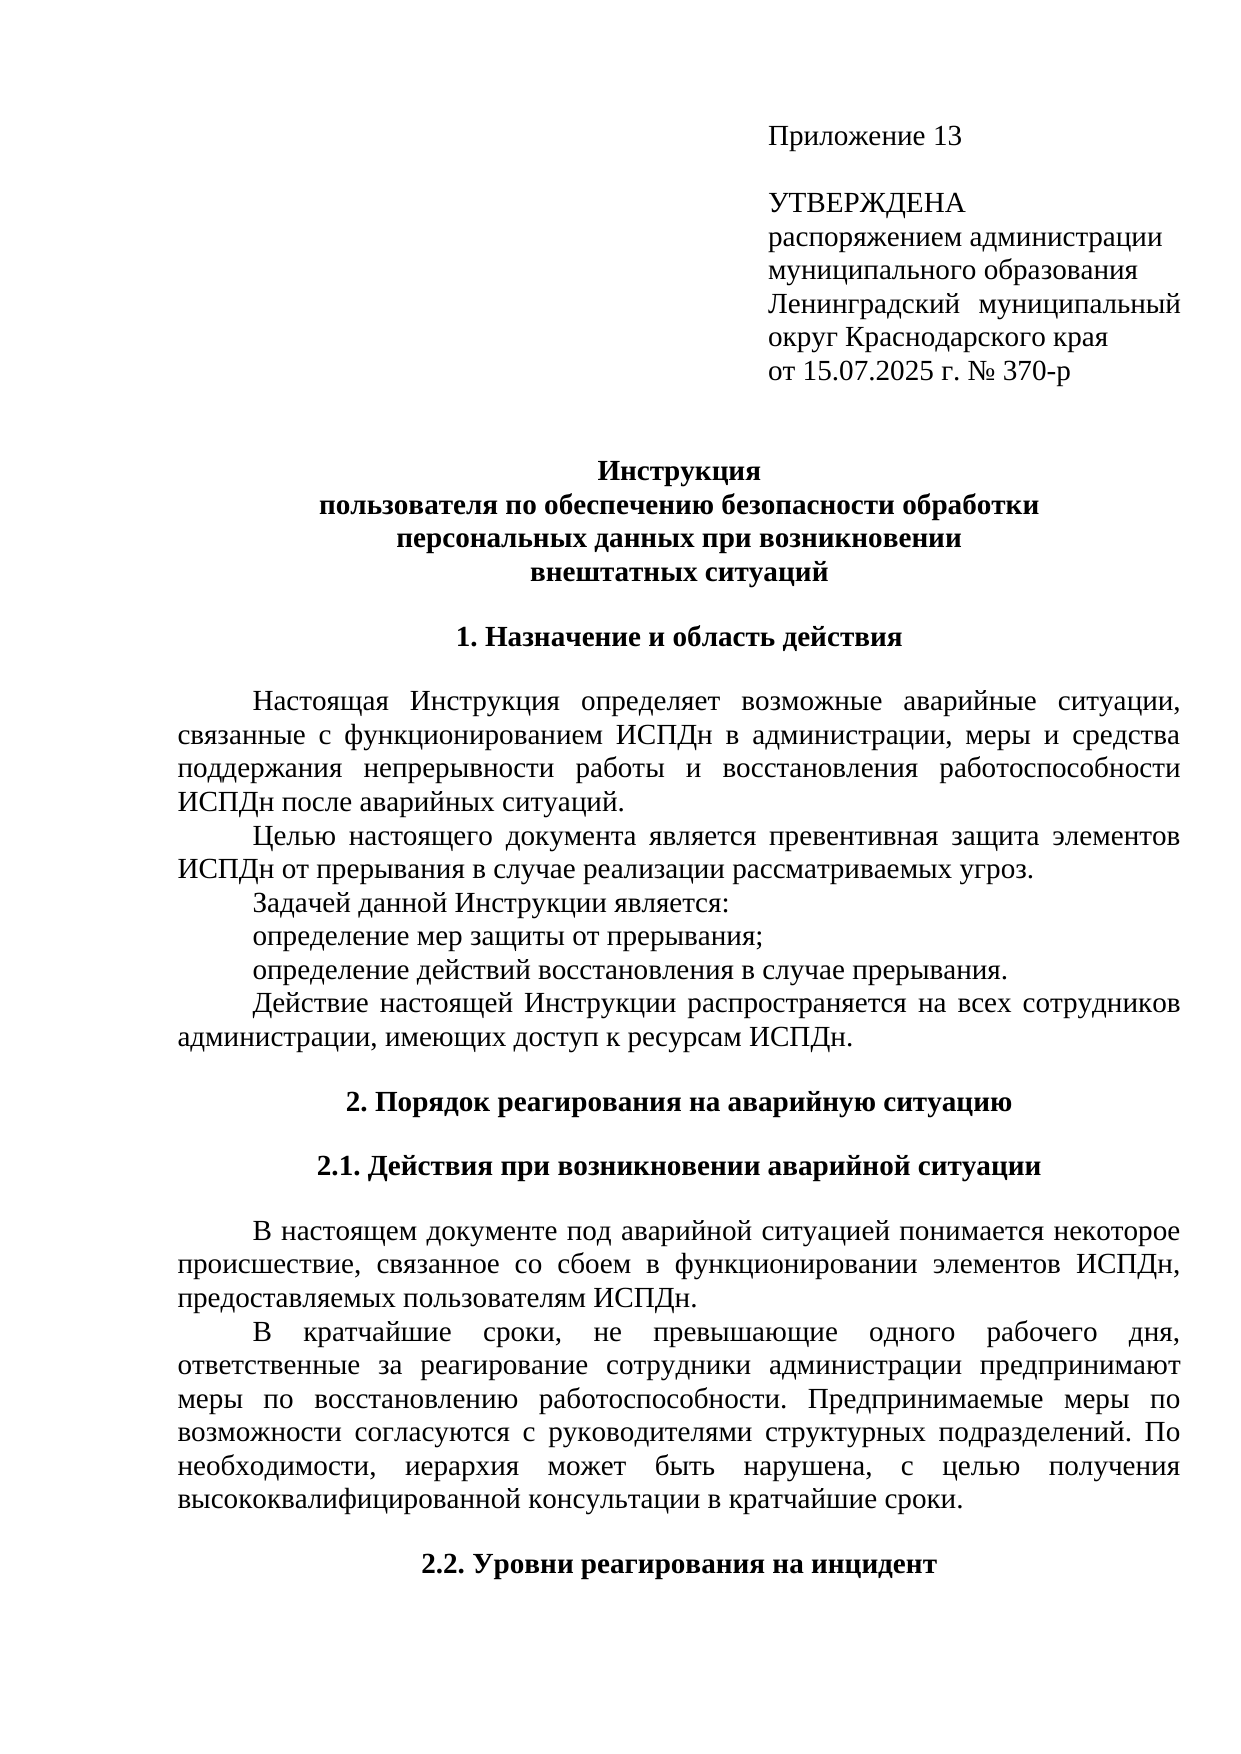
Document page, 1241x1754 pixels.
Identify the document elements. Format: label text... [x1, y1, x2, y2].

text Действие настоящей Инструкции распространяется на всех сотрудников администрации, имеющих доступ к ресурсам ИСПДн. [177, 985, 1181, 1052]
text Задачей данной Инструкции является: [177, 885, 1181, 918]
text определение действий восстановления в случае прерывания. [177, 952, 1181, 985]
text муниципального образования [768, 252, 1181, 286]
text УТВЕРЖДЕНА [768, 185, 1181, 219]
text В настоящем документе под аварийной ситуацией понимается некоторое происшествие, связанное со сбоем в функционировании элементов ИСПДн, предоставляемых пользователям ИСПДн. [177, 1213, 1181, 1314]
text Приложение 13 [768, 118, 1181, 152]
text 2. Порядок реагирования на аварийную ситуацию [177, 1084, 1181, 1117]
text распоряжением администрации [768, 219, 1181, 252]
text Ленинградский муниципальный округ Краснодарского края [768, 286, 1181, 353]
text персональных данных при возникновении [177, 521, 1181, 554]
text 2.1. Действия при возникновении аварийной ситуации [177, 1148, 1181, 1182]
text 1. Назначение и область действия [177, 619, 1181, 652]
text от 15.07.2025 г. № 370-р [768, 353, 1181, 386]
text Целью настоящего документа является превентивная защита элементов ИСПДн от прерывания в случае реализации рассматриваемых угроз. [177, 818, 1181, 885]
text Инструкция пользователя по обеспечению безопасности обработки [177, 453, 1181, 521]
text 2.2. Уровни реагирования на инцидент [177, 1546, 1181, 1579]
text определение мер защиты от прерывания; [177, 918, 1181, 952]
text В кратчайшие сроки, не превышающие одного рабочего дня, ответственные за реагирование сотрудники администрации предпринимают меры по восстановлению работоспособности. Предпринимаемые меры по возможности согласуются с руководителями структурных подразделений. По необходимости, иерархия может быть нарушена, с целью получения высококвалифицированной консультации в кратчайшие сроки. [177, 1314, 1181, 1515]
text Настоящая Инструкция определяет возможные аварийные ситуации, связанные с функционированием ИСПДн в администрации, меры и средства поддержания непрерывности работы и восстановления работоспособности ИСПДн после аварийных ситуаций. [177, 683, 1181, 818]
text внештатных ситуаций [177, 554, 1181, 588]
